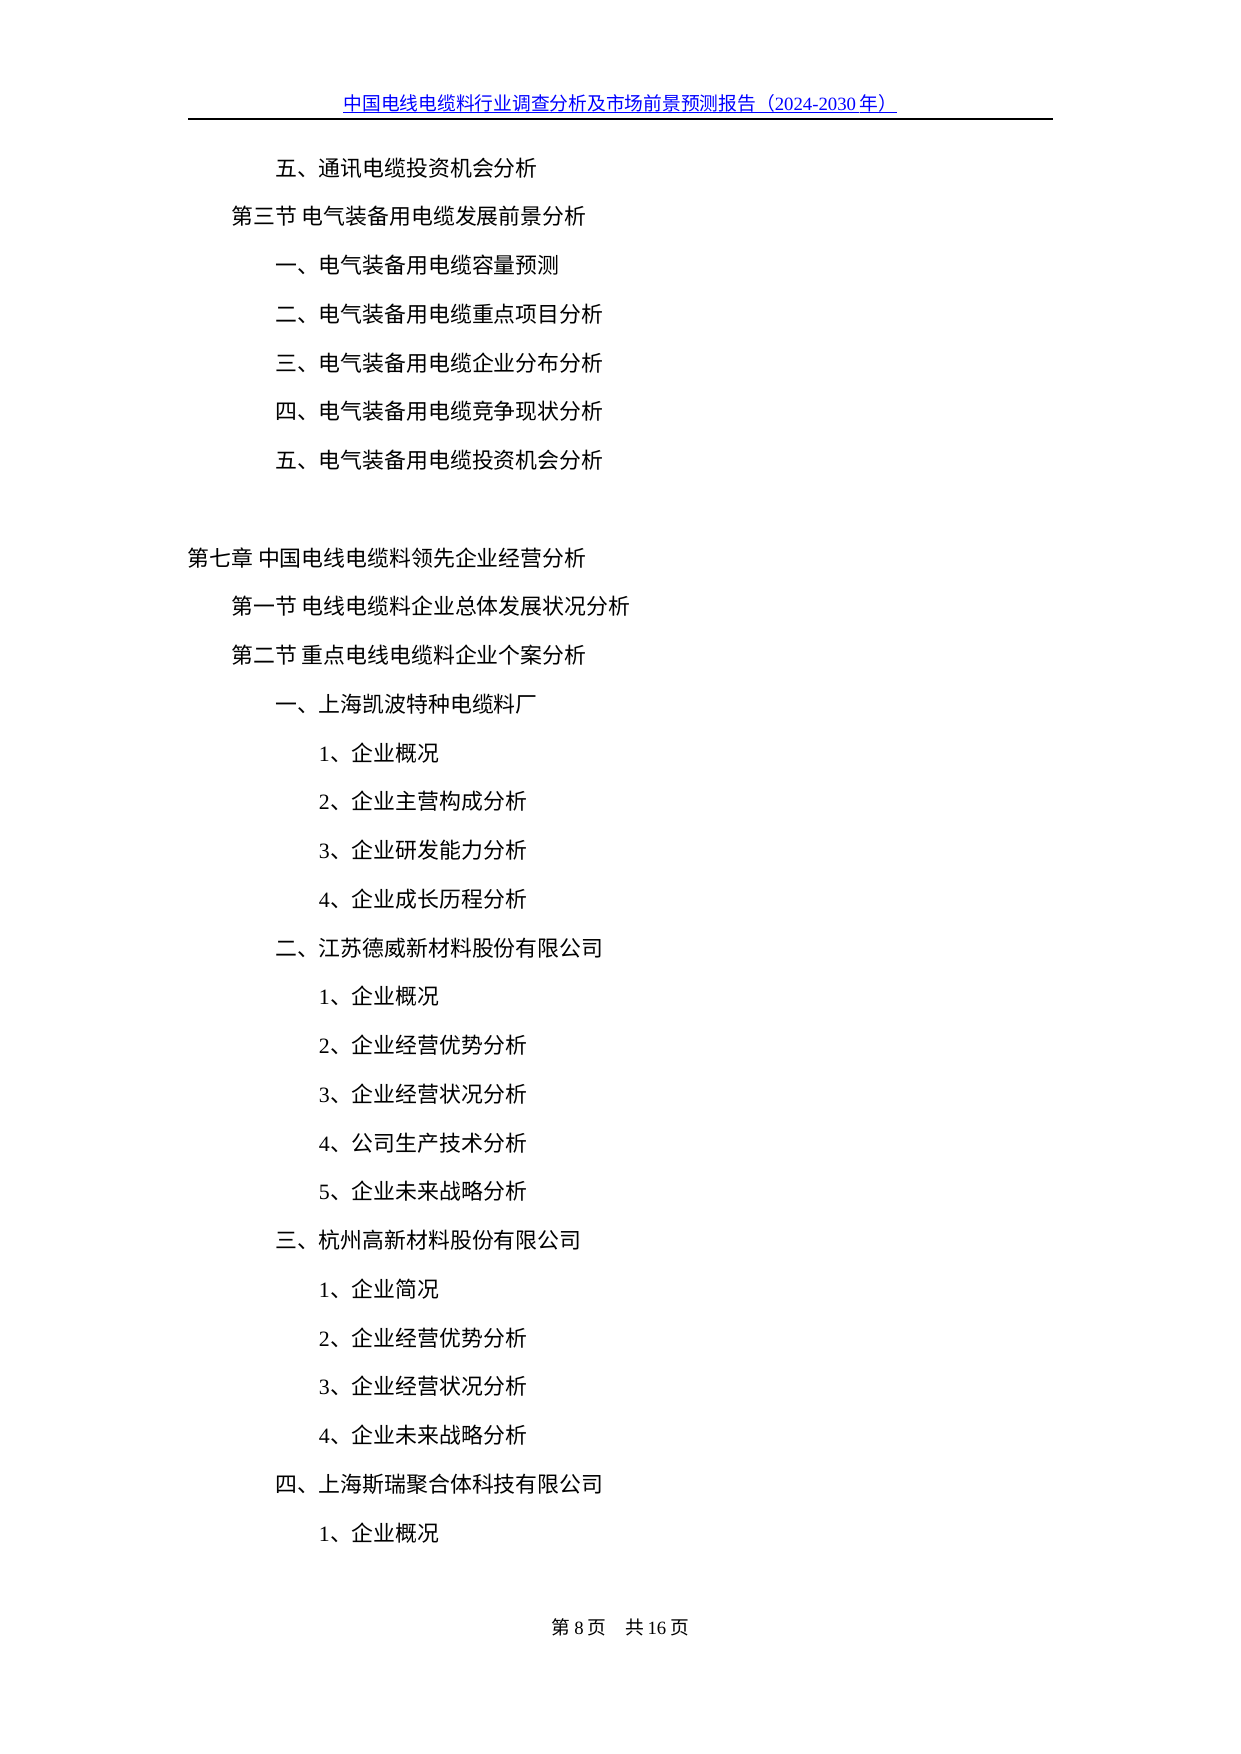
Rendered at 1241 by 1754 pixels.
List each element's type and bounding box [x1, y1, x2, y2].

text [187, 150, 1053, 1548]
